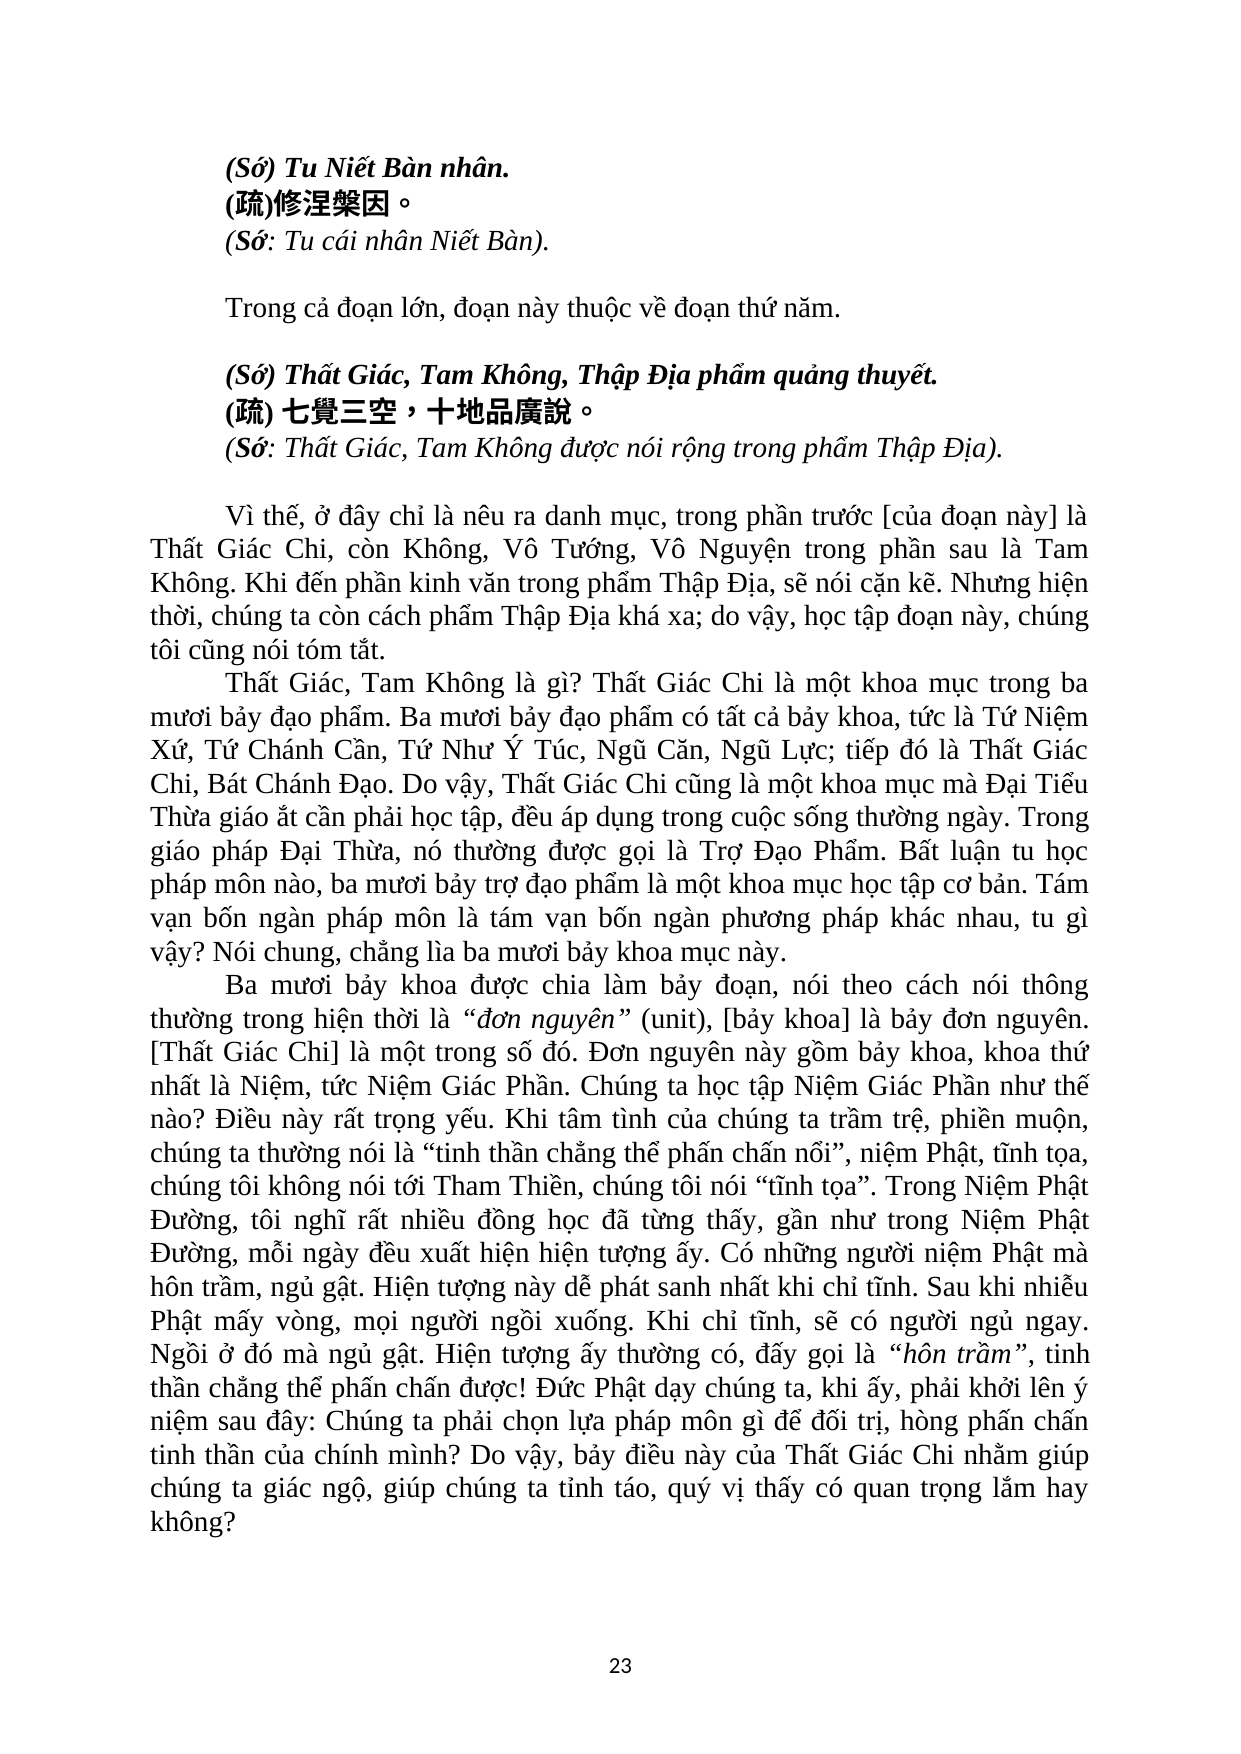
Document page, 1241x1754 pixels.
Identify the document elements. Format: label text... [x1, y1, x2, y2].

text (疏)修涅槃因。 [150, 183, 1090, 223]
text Thất Giác, Tam Không là gì? Thất Giác Chi là một khoa mục trong ba mươi bảy đạo phẩm. Ba mươi bảy đạo phẩm có tất cả bảy khoa, tức là Tứ Niệm Xứ, Tứ Chánh Cần, Tứ Như Ý Túc, Ngũ Căn, Ngũ Lực; tiếp đó là Thất Giác Chi, Bát Chánh Đạo. Do vậy, Thất Giác Chi cũng là một khoa mục mà Đại Tiểu Thừa giáo ắt cần phải học tập, đều áp dụng trong cuộc sống thường ngày. Trong giáo pháp Đại Thừa, nó thường được gọi là Trợ Đạo Phẩm. Bất luận tu học pháp môn nào, ba mươi bảy trợ đạo phẩm là một khoa mục học tập cơ bản. Tám vạn bốn ngàn pháp môn là tám vạn bốn ngàn phương pháp khác nhau, tu gì vậy? Nói chung, chẳng lìa ba mươi bảy khoa mục này. [150, 665, 1090, 967]
text (Sớ) Thất Giác, Tam Không, Thập Địa phẩm quảng thuyết. [150, 357, 1090, 391]
text Trong cả đoạn lớn, đoạn này thuộc về đoạn thứ năm. [150, 290, 1090, 324]
text (Sớ) Tu Niết Bàn nhân. [150, 150, 1090, 183]
text Ba mươi bảy khoa được chia làm bảy đoạn, nói theo cách nói thông thường trong hiện thời là “đơn nguyên” (unit), [bảy khoa] là bảy đơn nguyên. [Thất Giác Chi] là một trong số đó. Đơn nguyên này gồm bảy khoa, khoa thứ nhất là Niệm, tức Niệm Giác Phần. Chúng ta học tập Niệm Giác Phần như thế nào? Điều này rất trọng yếu. Khi tâm tình của chúng ta trầm trệ, phiền muộn, chúng ta thường nói là “tinh thần chẳng thể phấn chấn nổi”, niệm Phật, tĩnh tọa, chúng tôi không nói tới Tham Thiền, chúng tôi nói “tĩnh tọa”. Trong Niệm Phật Đường, tôi nghĩ rất nhiều đồng học đã từng thấy, gần như trong Niệm Phật Đường, mỗi ngày đều xuất hiện hiện tượng ấy. Có những người niệm Phật mà hôn trầm, ngủ gật. Hiện tượng này dễ phát sanh nhất khi chỉ tĩnh. Sau khi nhiễu Phật mấy vòng, mọi người ngồi xuống. Khi chỉ tĩnh, sẽ có người ngủ ngay. Ngồi ở đó mà ngủ gật. Hiện tượng ấy thường có, đấy gọi là “hôn trầm”, tinh thần chẳng thể phấn chấn được! Đức Phật dạy chúng ta, khi ấy, phải khởi lên ý niệm sau đây: Chúng ta phải chọn lựa pháp môn gì để đối trị, hòng phấn chấn tinh thần của chính mình? Do vậy, bảy điều này của Thất Giác Chi nhằm giúp chúng ta giác ngộ, giúp chúng ta tỉnh táo, quý vị thấy có quan trọng lắm hay không? [150, 967, 1090, 1537]
text (Sớ: Tu cái nhân Niết Bàn). [150, 223, 1090, 257]
text Vì thế, ở đây chỉ là nêu ra danh mục, trong phần trước [của đoạn này] là Thất Giác Chi, còn Không, Vô Tướng, Vô Nguyện trong phần sau là Tam Không. Khi đến phần kinh văn trong phẩm Thập Địa, sẽ nói cặn kẽ. Nhưng hiện thời, chúng ta còn cách phẩm Thập Địa khá xa; do vậy, học tập đoạn này, chúng tôi cũng nói tóm tắt. [150, 498, 1090, 665]
text (Sớ: Thất Giác, Tam Không được nói rộng trong phẩm Thập Địa). [150, 431, 1090, 464]
text (疏) 七覺三空，十地品廣說。 [150, 391, 1090, 431]
